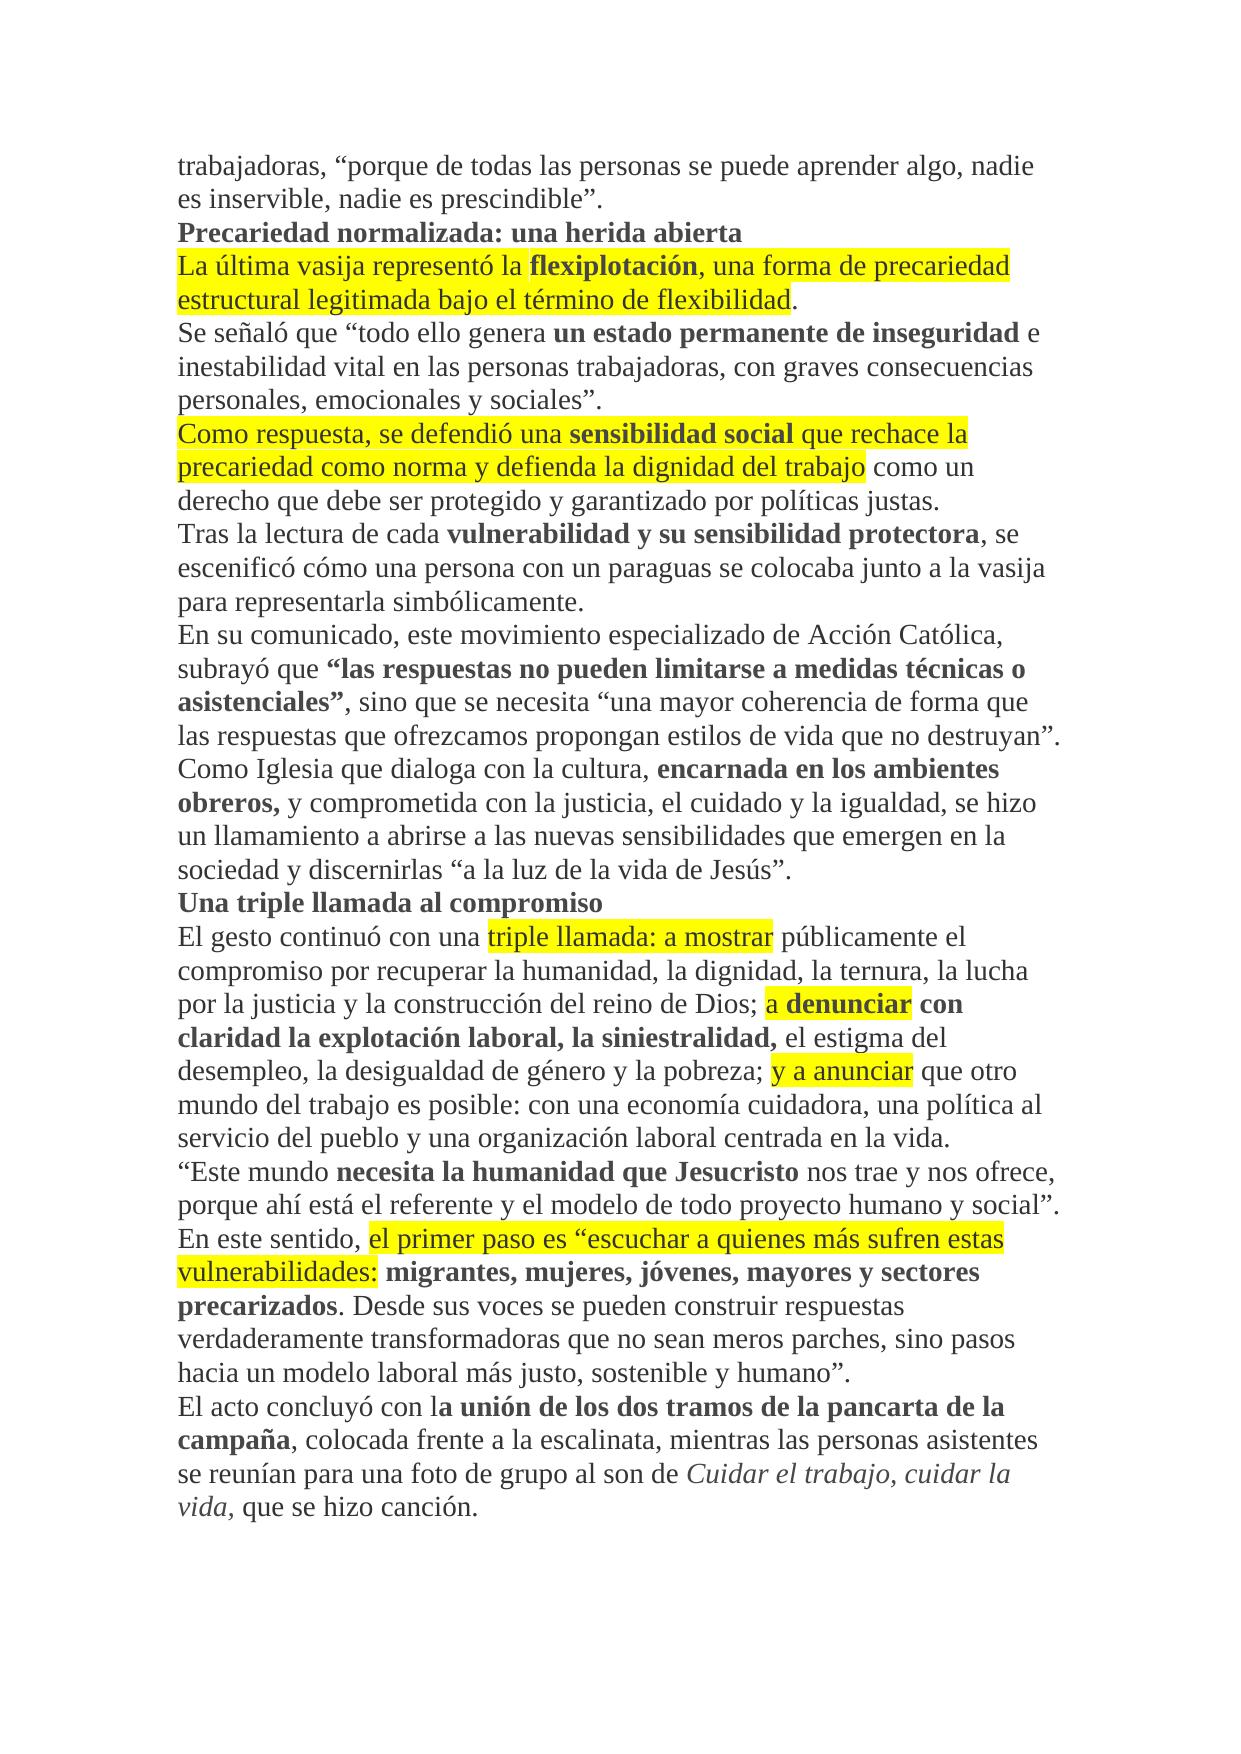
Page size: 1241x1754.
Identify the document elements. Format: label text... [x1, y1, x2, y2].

text Como Iglesia que dialoga con la cultura, encarnada en los ambientes obreros, y comprometida con la justicia, el cuidado y la igualdad, se hizo un llamamiento a abrirse a las nuevas sensibilidades que emergen en la sociedad y discernirlas “a la luz de la vida de Jesús”. [177, 751, 1063, 886]
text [177, 148, 1063, 215]
text El acto concluyó con la unión de los dos tramos de la pancarta de la campaña, colocada frente a la escalinata, mientras las personas asistentes se reunían para una foto de grupo al son de Cuidar el trabajo, cuidar la vida, que se hizo canción. [177, 1389, 1063, 1523]
text “Este mundo necesita la humanidad que Jesucristo nos trae y nos ofrece, porque ahí está el referente y el modelo de todo proyecto humano y social”. [177, 1154, 1063, 1221]
text La última vasija representó la flexiplotación, una forma de precariedad estructural legitimada bajo el término de flexibilidad. [791, 248, 1063, 315]
text En este sentido, el primer paso es “escuchar a quienes más sufren estas vulnerabilidades: migrantes, mujeres, jóvenes, mayores y sectores precarizados. Desde sus voces se pueden construir respuestas verdaderamente transformadoras que no sean meros parches, sino pasos hacia un modelo laboral más justo, sostenible y humano”. [177, 1221, 1063, 1389]
text El gesto continuó con una triple llamada: a mostrar públicamente el compromiso por recuperar la humanidad, la dignidad, la ternura, la lucha por la justicia y la construcción del reino de Dios; a denunciar con claridad la explotación laboral, la siniestralidad, el estigma del desempleo, la desigualdad de género y la pobreza; y a anunciar que otro mundo del trabajo es posible: con una economía cuidadora, una política al servicio del pueblo y una organización laboral centrada en la vida. [177, 919, 1063, 1154]
text Se señaló que “todo ello genera un estado permanente de inseguridad e inestabilidad vital en las personas trabajadoras, con graves consecuencias personales, emocionales y sociales”. [177, 315, 1063, 416]
text Como respuesta, se defendió una sensibilidad social que rechace la precariedad como norma y defienda la dignidad del trabajo como un derecho que debe ser protegido y garantizado por políticas justas. [177, 416, 1063, 517]
text Una triple llamada al compromiso [177, 886, 1063, 919]
text Tras la lectura de cada vulnerabilidad y su sensibilidad protectora, se escenificó cómo una persona con un paraguas se colocaba junto a la vasija para representarla simbólicamente. [177, 517, 1063, 617]
text Precariedad normalizada: una herida abierta [177, 215, 1063, 248]
text En su comunicado, este movimiento especializado de Acción Católica, subrayó que “las respuestas no pueden limitarse a medidas técnicas o asistenciales”, sino que se necesita “una mayor coherencia de forma que las respuestas que ofrezcamos propongan estilos de vida que no destruyan”. [177, 617, 1063, 751]
